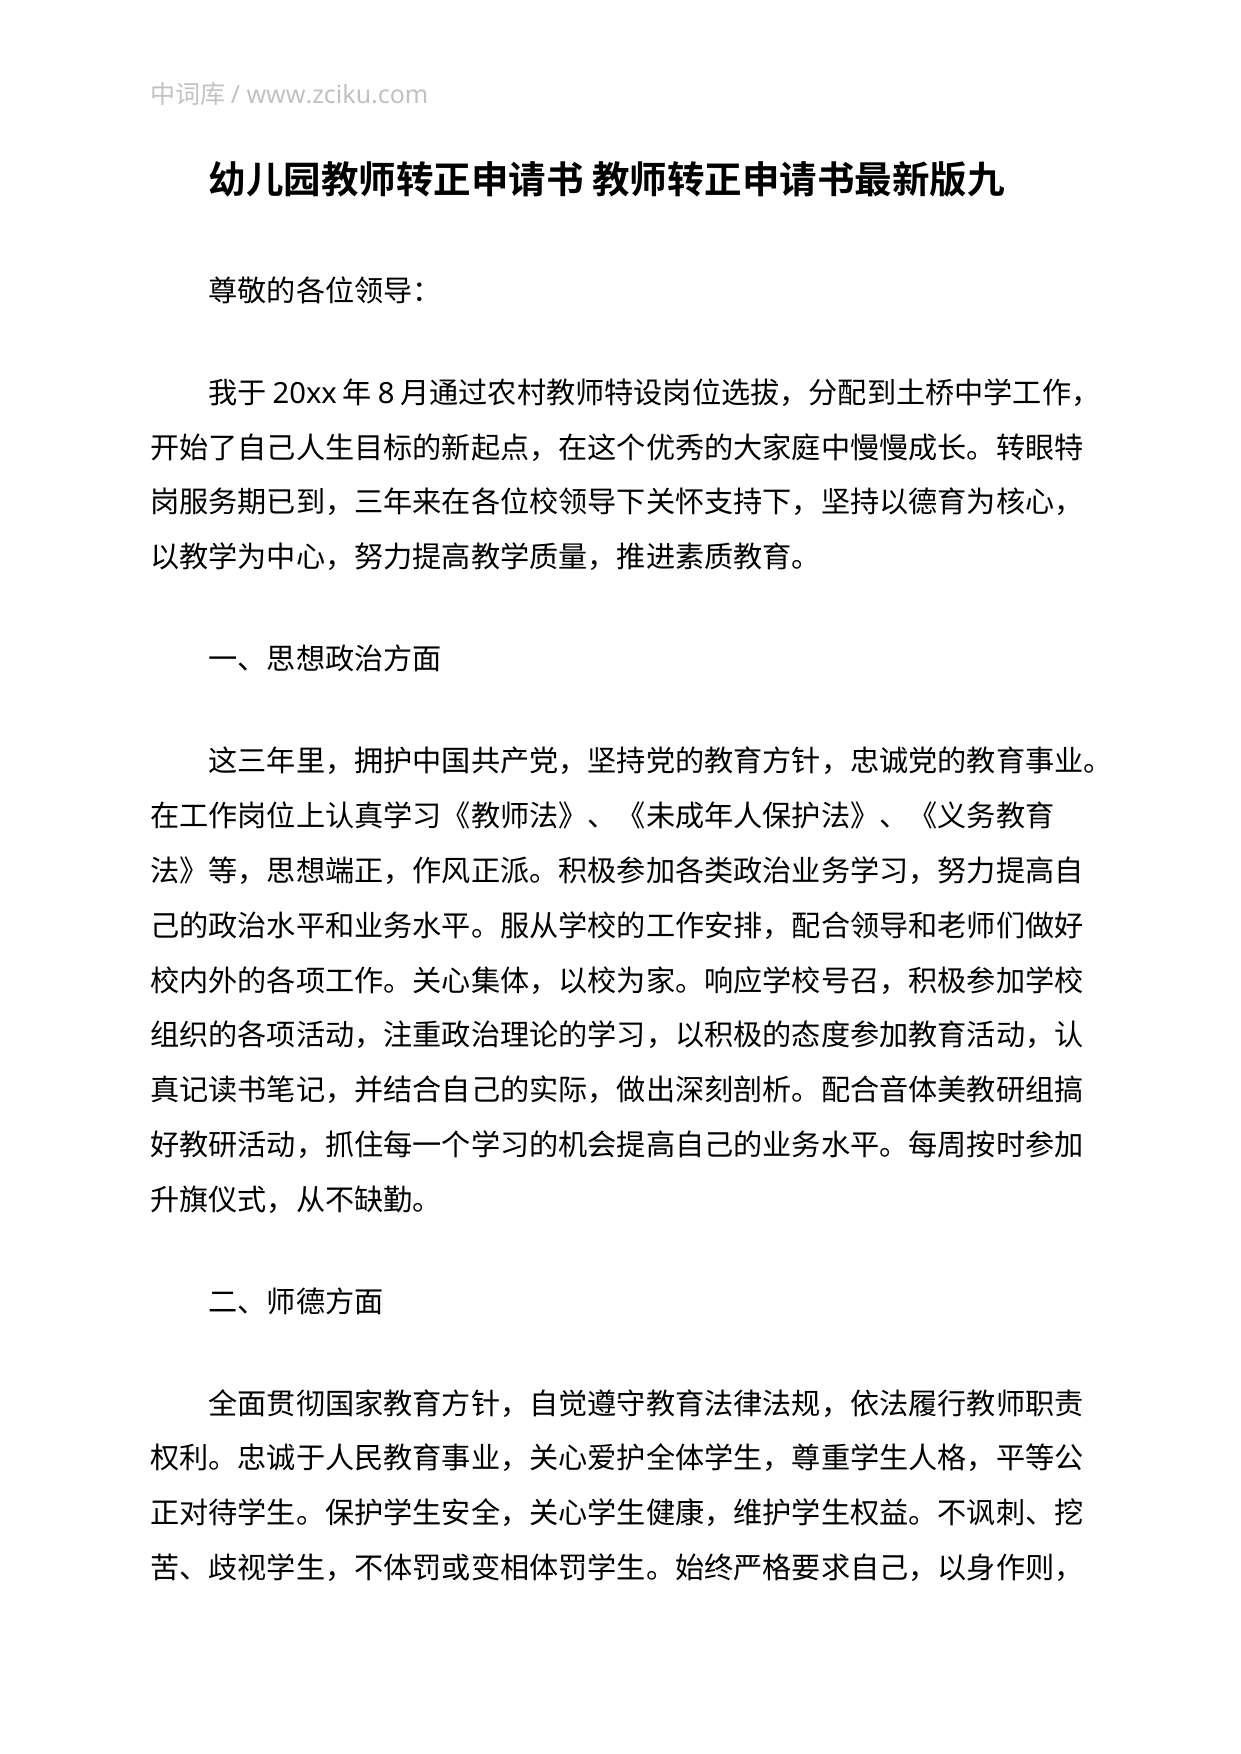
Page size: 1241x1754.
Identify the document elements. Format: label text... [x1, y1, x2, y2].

text 一、思想政治方面 [150, 636, 1090, 678]
text 二、师德方面 [150, 1278, 1090, 1321]
text 这三年里，拥护中国共产党，坚持党的教育方针，忠诚党的教育事业。在工作岗位上认真学习《教师法》、《未成年人保护法》、《义务教育法》等，思想端正，作风正派。积极参加各类政治业务学习，努力提高自己的政治水平和业务水平。服从学校的工作安排，配合领导和老师们做好校内外的各项工作。关心集体，以校为家。响应学校号召，积极参加学校组织的各项活动，注重政治理论的学习，以积极的态度参加教育活动，认真记读书笔记，并结合自己的实际，做出深刻剖析。配合音体美教研组搞好教研活动，抓住每一个学习的机会提高自己的业务水平。每周按时参加升旗仪式，从不缺勤。 [150, 737, 1090, 1219]
text 尊敬的各位领导： [150, 267, 1090, 310]
text 我于20xx年8月通过农村教师特设岗位选拔，分配到土桥中学工作，开始了自己人生目标的新起点，在这个优秀的大家庭中慢慢成长。转眼特岗服务期已到，三年来在各位校领导下关怀支持下，坚持以德育为核心，以教学为中心，努力提高教学质量，推进素质教育。 [150, 369, 1090, 576]
text 幼儿园教师转正申请书 教师转正申请书最新版九 [150, 150, 1090, 204]
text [150, 1380, 1090, 1587]
